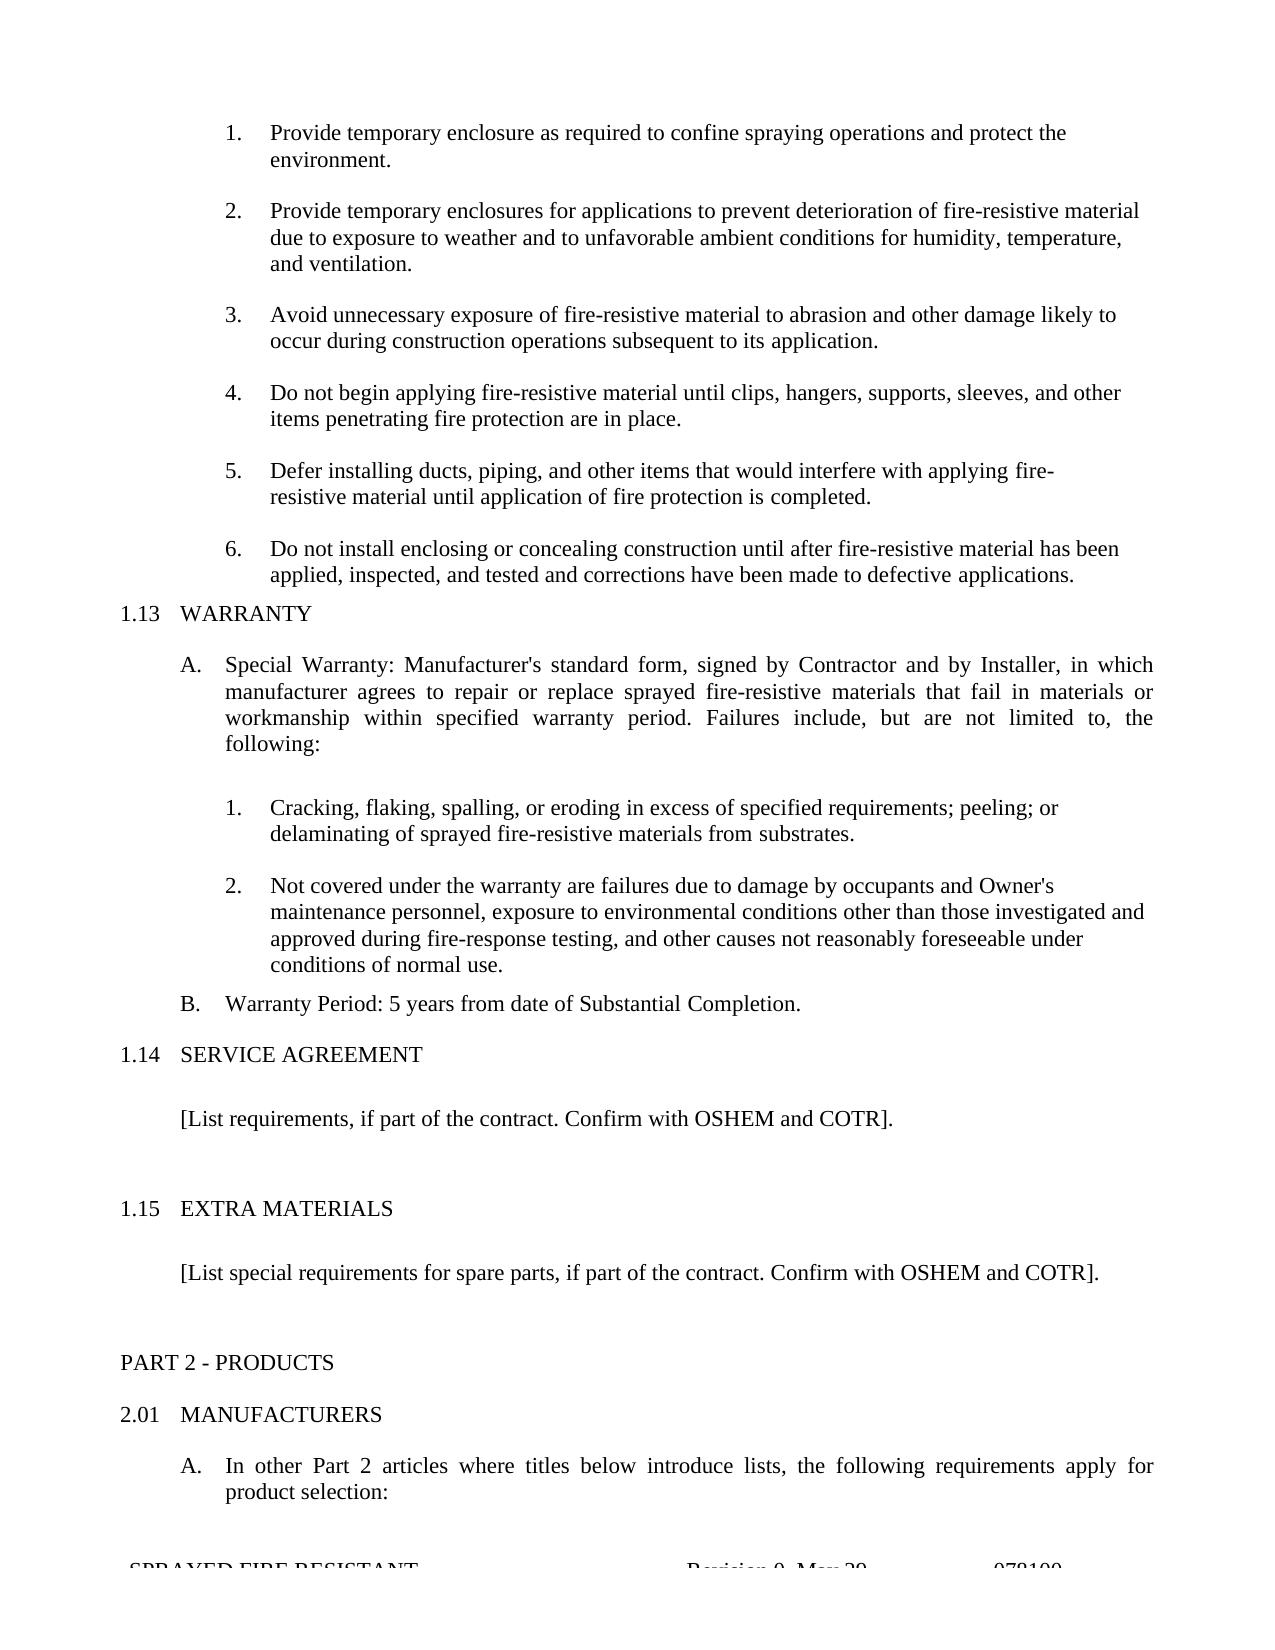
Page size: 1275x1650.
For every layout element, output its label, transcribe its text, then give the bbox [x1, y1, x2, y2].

list Cracking, flaking, spalling, or eroding in excess of specified requirements; peeling; or delaminating of sprayed fire-resistive materials from substrates. [225, 794, 1059, 847]
list Not covered under the warranty are failures due to damage by occupants and Owner's maintenance personnel, exposure to environmental conditions other than those investigated and approved during fire-response testing, and other causes not reasonably foreseeable under conditions of normal use. [225, 872, 1146, 977]
list WARRANTY [120, 600, 1167, 626]
list Provide temporary enclosures for applications to prevent deterioration of fire-resistive material due to exposure to weather and to unfavorable ambient conditions for humidity, temperature, and ventilation. [225, 197, 1141, 276]
list Do not install enclosing or concealing construction until after fire-resistive material has been applied, inspected, and tested and corrections have been made to defective applications. [225, 534, 1121, 587]
list Provide temporary enclosure as required to confine spraying operations and protect the environment. [225, 119, 1068, 172]
list Special Warranty: Manufacturer's standard form, signed by Contractor and by Installer, in which manufacturer agrees to repair or replace sprayed fire-resistive materials that fail in materials or workmanship within specified warranty period. Failures include, but are not limited to, the following: [180, 651, 1156, 757]
list EXTRA MATERIALS [120, 1195, 1167, 1222]
text [List special requirements for spare parts, if part of the contract. Confirm with OSHEM and COTR]. [180, 1259, 1167, 1286]
list Do not begin applying fire-resistive material until clips, hangers, supports, sleeves, and other items penetrating fire protection are in place. [225, 379, 1122, 432]
list MANUFACTURERS [120, 1401, 1167, 1427]
list Avoid unnecessary exposure of fire-resistive material to abrasion and other damage likely to occur during construction operations subsequent to its application. [225, 301, 1118, 354]
list In other Part 2 articles where titles below introduce lists, the following requirements apply for product selection: [180, 1452, 1156, 1505]
text PART 2 - PRODUCTS [120, 1349, 1167, 1376]
list Warranty Period: 5 years from date of Substantial Completion. [180, 990, 1167, 1016]
list Defer installing ducts, piping, and other items that would interfere with applying fire-resistive material until application of fire protection is completed. [225, 457, 1131, 510]
text [List requirements, if part of the contract. Confirm with OSHEM and COTR]. [180, 1105, 1167, 1132]
list SERVICE AGREEMENT [120, 1041, 1167, 1068]
